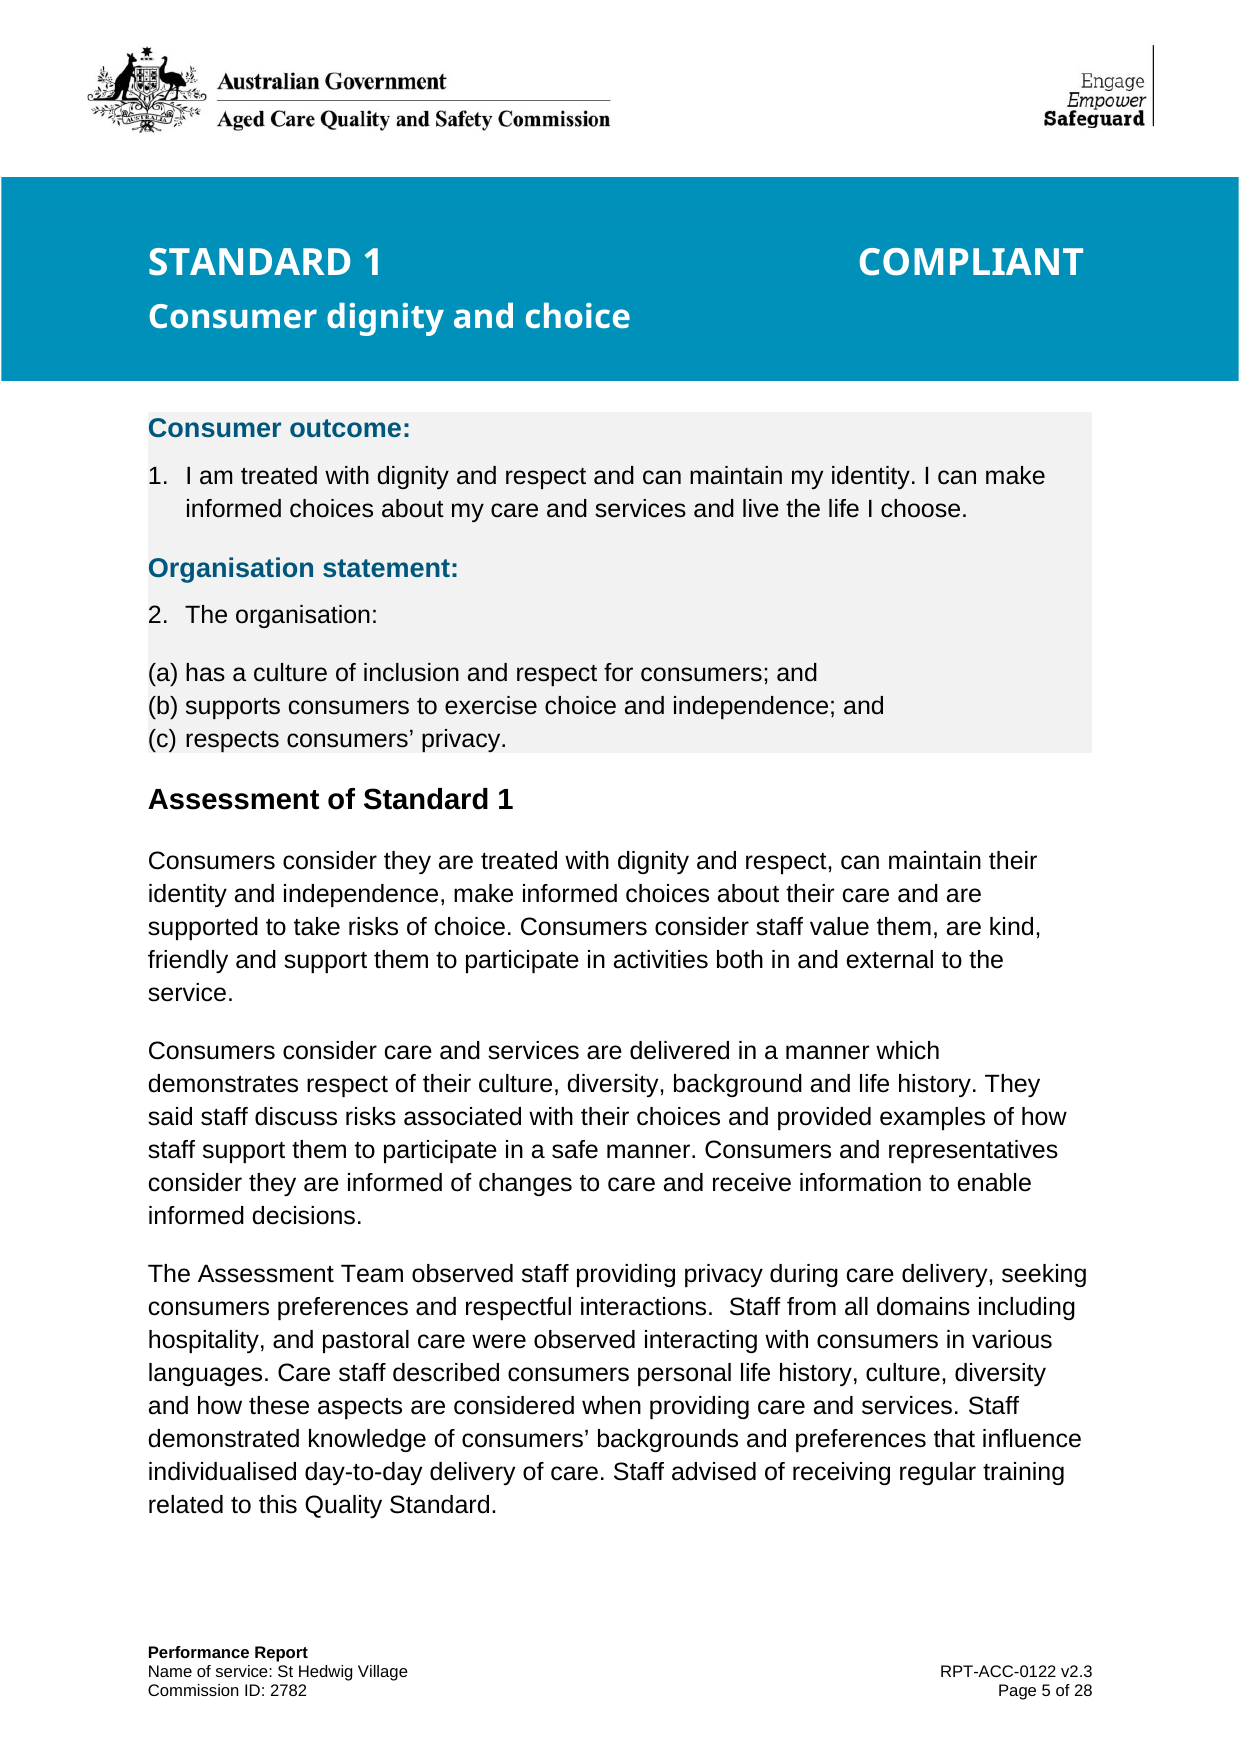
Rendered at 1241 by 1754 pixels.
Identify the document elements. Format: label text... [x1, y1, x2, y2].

list supports consumers to exercise choice and independence; and [148, 691, 1092, 720]
list has a culture of inclusion and respect for consumers; and [148, 658, 1092, 687]
list respects consumers’ privacy. [148, 724, 1092, 753]
picture [1, 0, 1241, 154]
subtitle Organisation statement: [148, 552, 1092, 583]
text Consumers consider they are treated with dignity and respect, can maintain their identity and independence, make informed choices about their care and are supported to take risks of choice. Consumers consider staff value them, are kind, friendly and support them to participate in activities both in and external to the service. [148, 846, 1092, 1007]
text Consumers consider care and services are delivered in a manner which demonstrates respect of their culture, diversity, background and life history. They said staff discuss risks associated with their choices and provided examples of how staff support them to participate in a safe manner. Consumers and representatives consider they are informed of changes to care and receive information to enable informed decisions. [148, 1036, 1092, 1230]
subtitle STANDARD 1 COMPLIANT Consumer dignity and choice [148, 236, 1092, 339]
subtitle Assessment of Standard 1 [148, 782, 1092, 816]
text The Assessment Team observed staff providing privacy during care delivery, seeking consumers preferences and respectful interactions. Staff from all domains including hospitality, and pastoral care were observed interacting with consumers in various languages. Care staff described consumers personal life history, culture, diversity and how these aspects are considered when providing care and services. Staff demonstrated knowledge of consumers’ backgrounds and preferences that influence individualised day-to-day delivery of care. Staff advised of receiving regular training related to this Quality Standard. [148, 1259, 1092, 1519]
list I am treated with dignity and respect and can maintain my identity. I can make informed choices about my care and services and live the life I choose. [148, 461, 1092, 522]
list The organisation: [148, 600, 1092, 629]
subtitle Consumer outcome: [148, 412, 1092, 443]
